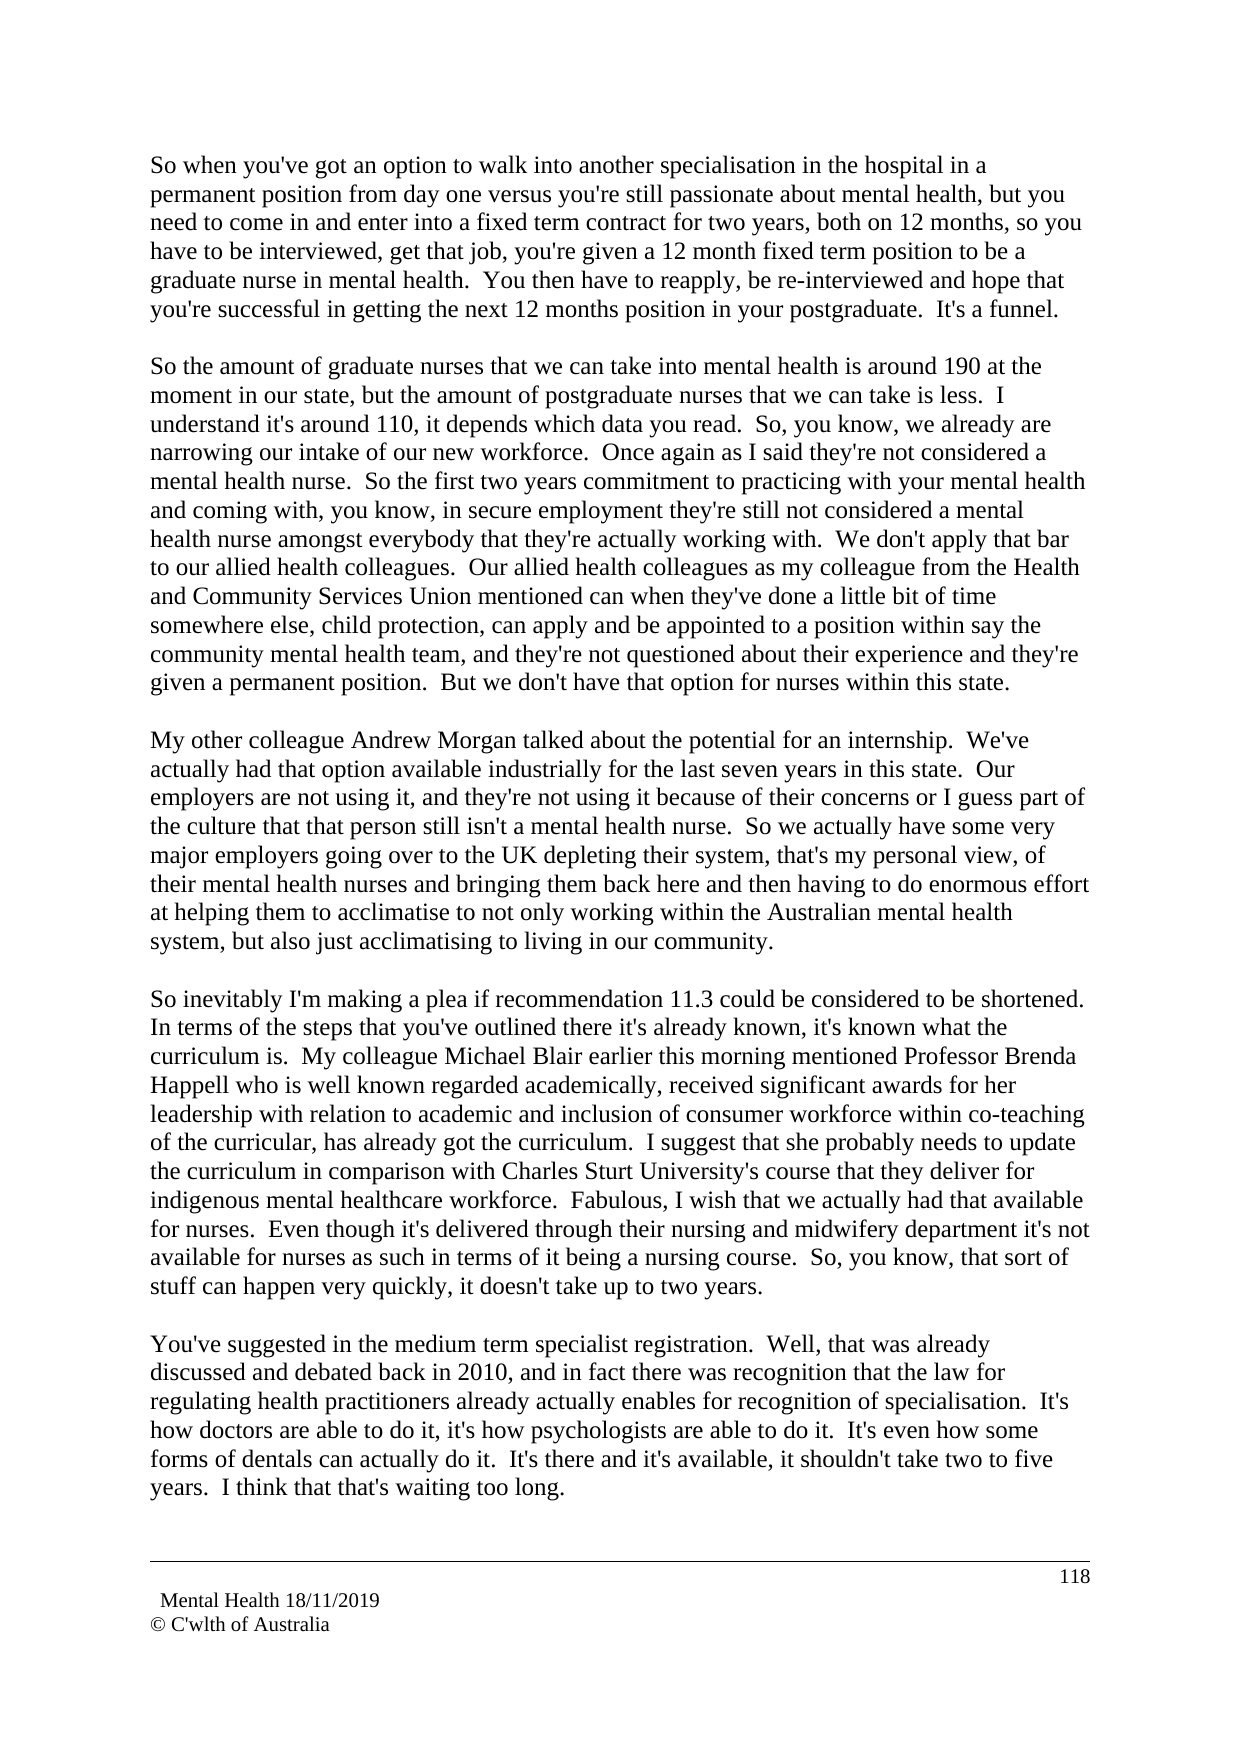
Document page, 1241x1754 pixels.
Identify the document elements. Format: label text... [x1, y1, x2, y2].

text So when you've got an option to walk into another specialisation in the hospital in a permanent position from day one versus you're still passionate about mental health, but you need to come in and enter into a fixed term contract for two years, both on 12 months, so you have to be interviewed, get that job, you're given a 12 month fixed term position to be a graduate nurse in mental health. You then have to reapply, be re-interviewed and hope that you're successful in getting the next 12 months position in your postgraduate. It's a funnel. [150, 150, 1090, 322]
text You've suggested in the medium term specialist registration. Well, that was already discussed and debated back in 2010, and in fact there was recognition that the law for regulating health practitioners already actually enables for recognition of specialisation. It's how doctors are able to do it, it's how psychologists are able to do it. It's even how some forms of dentals can actually do it. It's there and it's available, it shouldn't take two to five years. I think that that's waiting too long. [150, 1329, 1090, 1501]
text So inevitably I'm making a plea if recommendation 11.3 could be considered to be shortened. In terms of the steps that you've outlined there it's already known, it's known what the curriculum is. My colleague Michael Blair earlier this morning mentioned Professor Brenda Happell who is well known regarded academically, received significant awards for her leadership with relation to academic and inclusion of consumer workforce within co-teaching of the curricular, has already got the curriculum. I suggest that she probably needs to update the curriculum in comparison with Charles Sturt University's course that they deliver for indigenous mental healthcare workforce. Fabulous, I wish that we actually had that available for nurses. Even though it's delivered through their nursing and midwifery department it's not available for nurses as such in terms of it being a nursing course. So, you know, that sort of stuff can happen very quickly, it doesn't take up to two years. [150, 984, 1090, 1300]
text My other colleague Andrew Morgan talked about the potential for an internship. We've actually had that option available industrially for the last seven years in this state. Our employers are not using it, and they're not using it because of their concerns or I guess part of the culture that that person still isn't a mental health nurse. So we actually have some very major employers going over to the UK depleting their system, that's my personal view, of their mental health nurses and bringing them back here and then having to do enormous effort at helping them to acclimatise to not only working within the Australian mental health system, but also just acclimatising to living in our community. [150, 725, 1090, 955]
text So the amount of graduate nurses that we can take into mental health is around 190 at the moment in our state, but the amount of postgraduate nurses that we can take is less. I understand it's around 110, it depends which data you read. So, you know, we already are narrowing our intake of our new workforce. Once again as I said they're not considered a mental health nurse. So the first two years commitment to practicing with your mental health and coming with, you know, in secure employment they're still not considered a mental health nurse amongst everybody that they're actually working with. We don't apply that bar to our allied health colleagues. Our allied health colleagues as my colleague from the Health and Community Services Union mentioned can when they've done a little bit of time somewhere else, child protection, can apply and be appointed to a position within say the community mental health team, and they're not questioned about their experience and they're given a permanent position. But we don't have that option for nurses within this state. [150, 351, 1090, 696]
